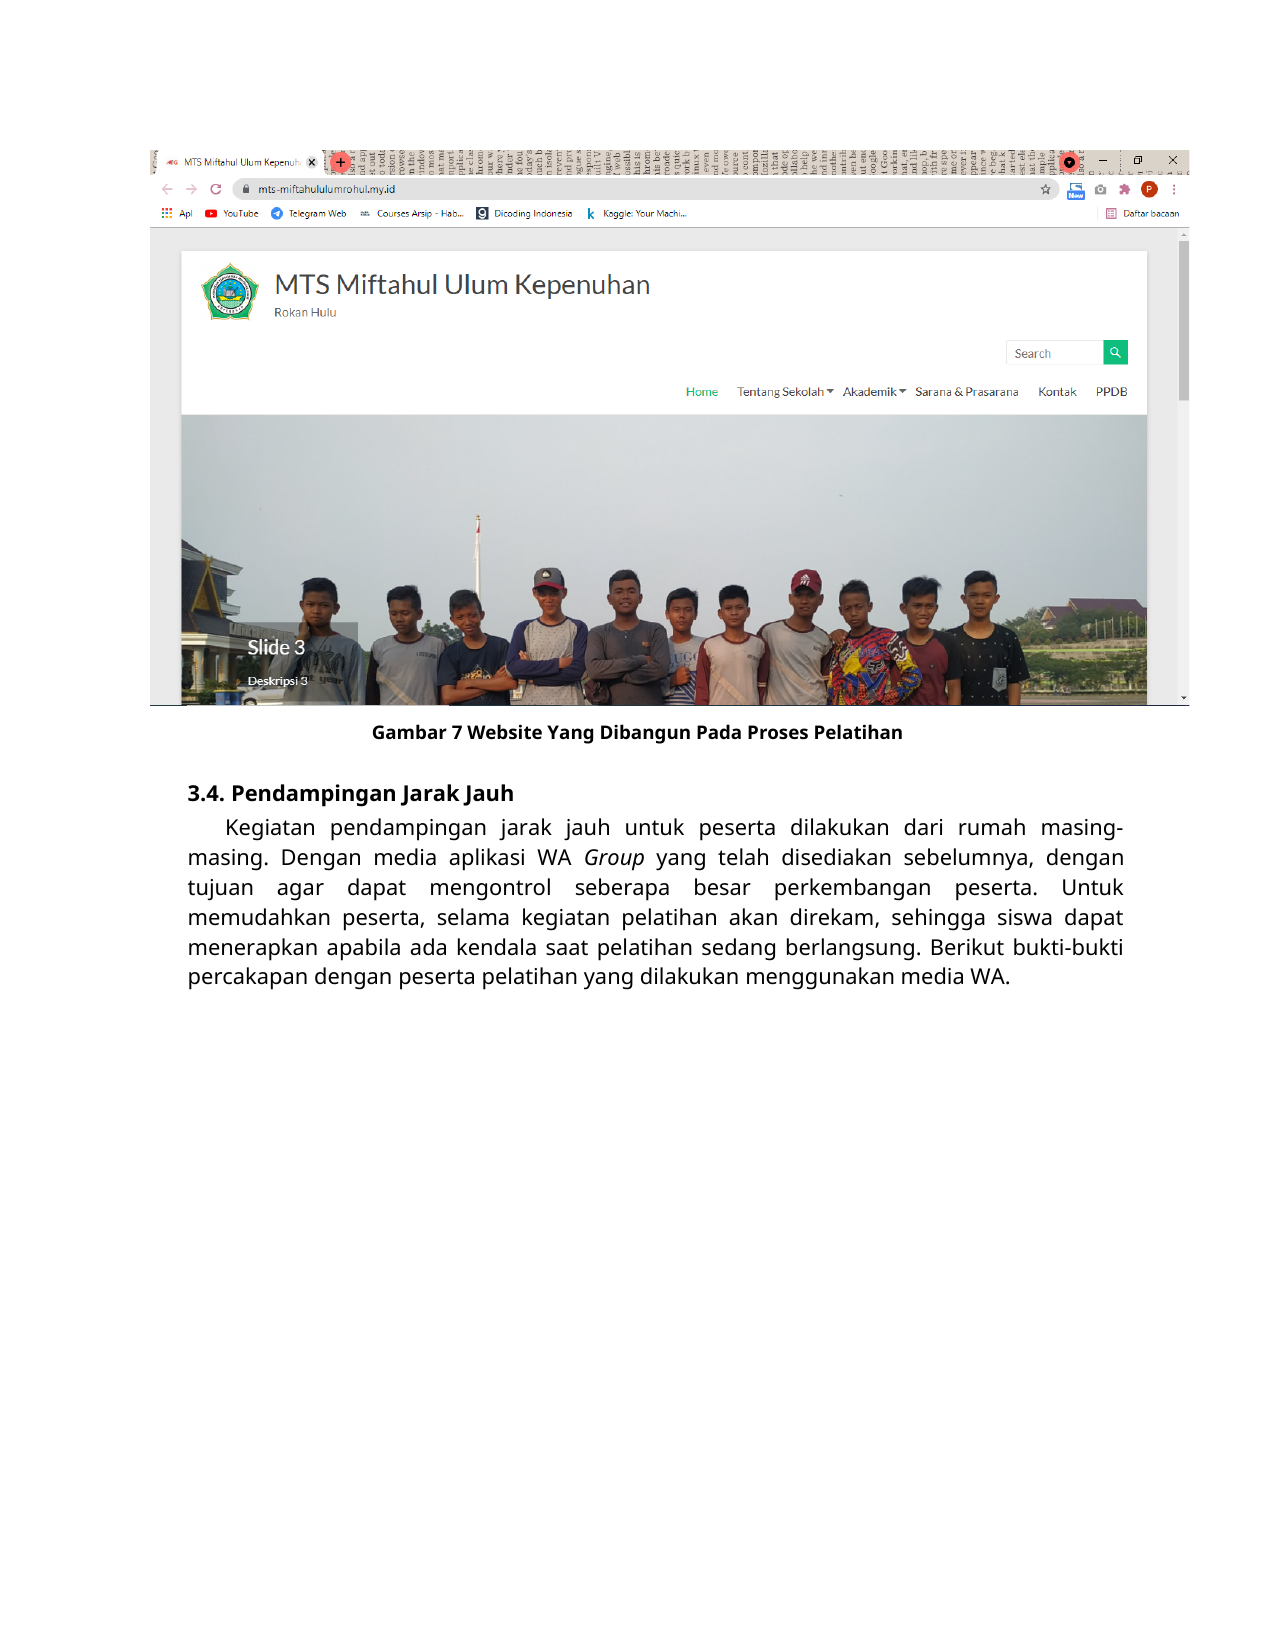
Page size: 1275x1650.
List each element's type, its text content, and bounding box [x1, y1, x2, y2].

text Kegiatan pendampingan jarak jauh untuk peserta dilakukan dari rumah masing-masing. Dengan media aplikasi WA Group yang telah disediakan sebelumnya, dengan tujuan agar dapat mengontrol seberapa besar perkembangan peserta. Untuk memudahkan peserta, selama kegiatan pelatihan akan direkam, sehingga siswa dapat menerapkan apabila ada kendala saat pelatihan sedang berlangsung. Berikut bukti-bukti percakapan dengan peserta pelatihan yang dilakukan menggunakan media WA. [187, 812, 1125, 991]
subtitle Pendampingan Jarak Jauh [187, 778, 1125, 808]
text Gambar 7 Website Yang Dibangun Pada Proses Pelatihan [150, 719, 1125, 745]
picture [150, 150, 1190, 706]
